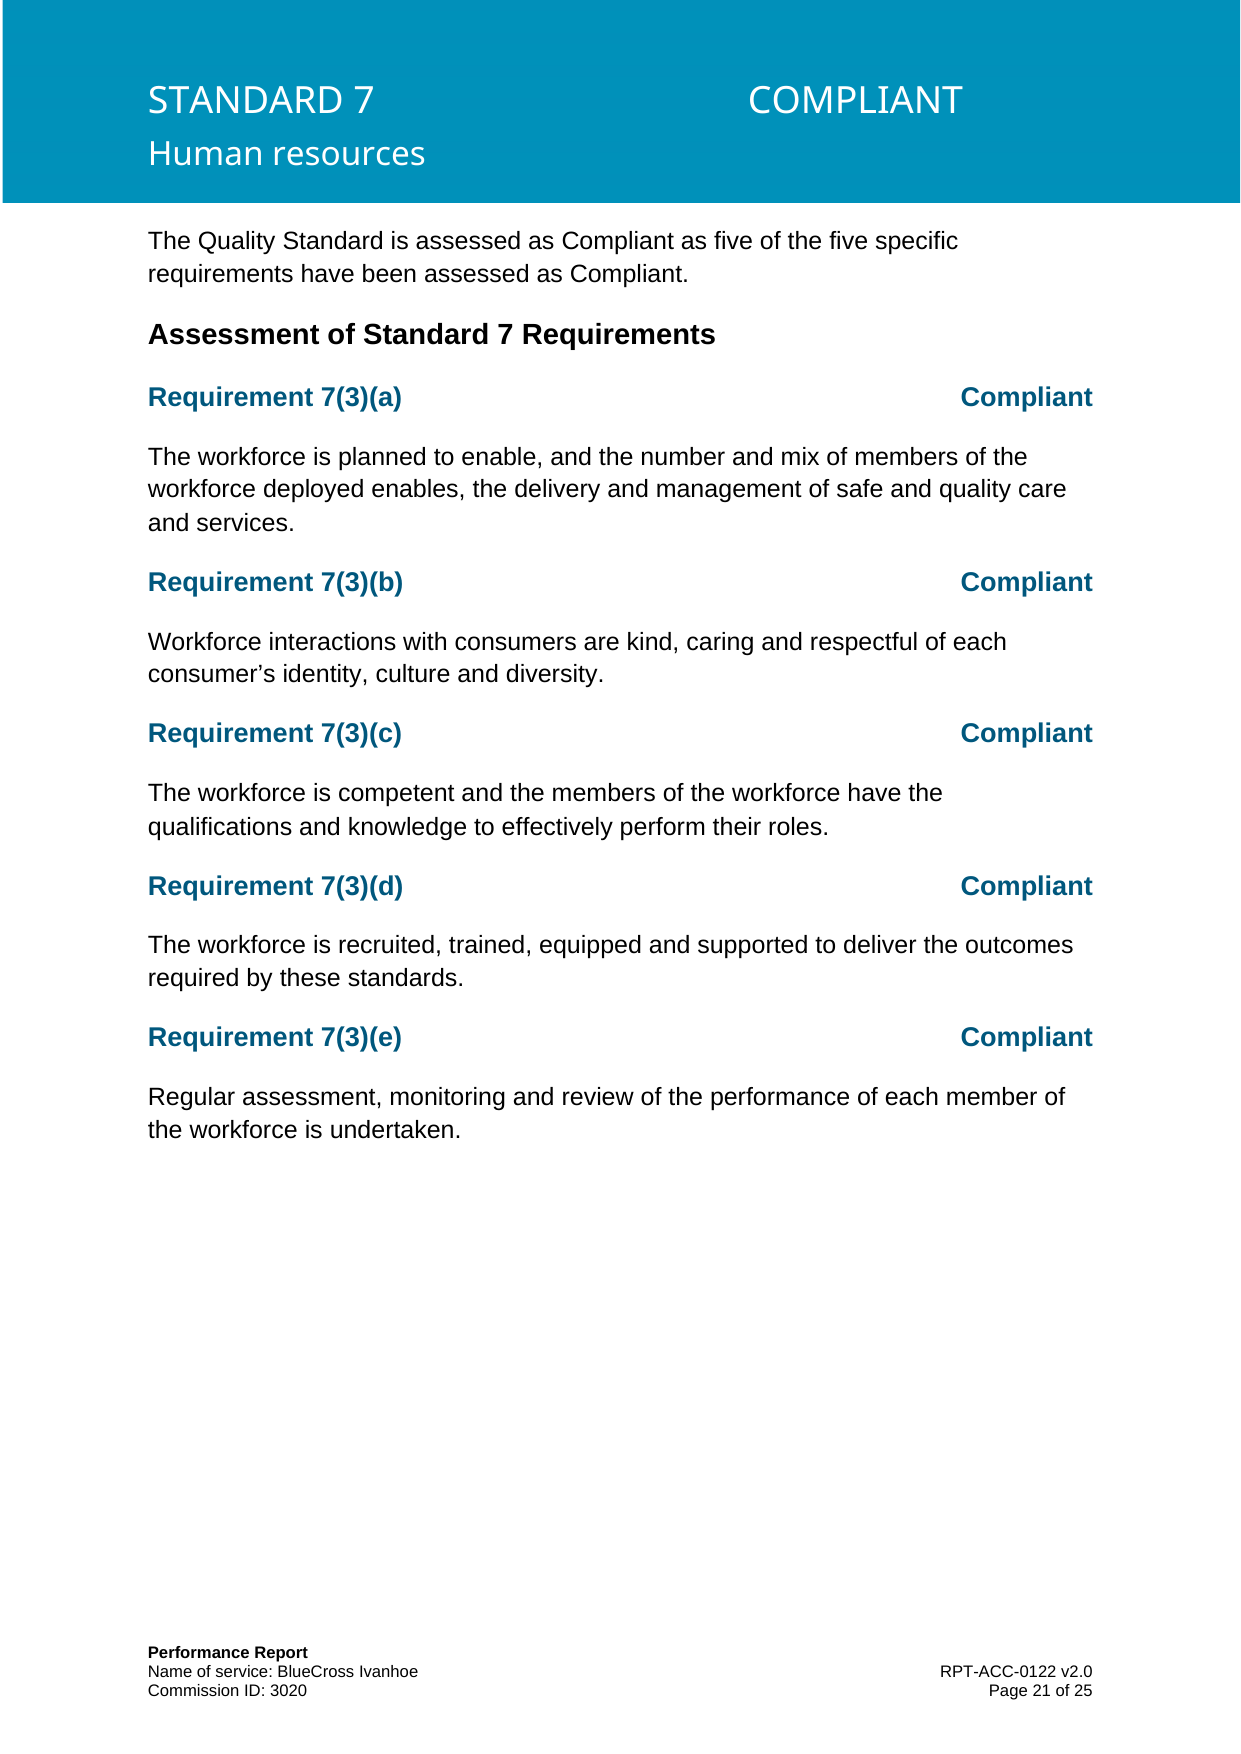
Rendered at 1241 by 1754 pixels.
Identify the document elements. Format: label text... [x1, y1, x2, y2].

subtitle Requirement 7(3)(a) Compliant [148, 381, 1092, 412]
text Regular assessment, monitoring and review of the performance of each member of the workforce is undertaken. [148, 1082, 1092, 1144]
text The workforce is planned to enable, and the number and mix of members of the workforce deployed enables, the delivery and management of safe and quality care and services. [148, 441, 1092, 536]
subtitle Requirement 7(3)(c) Compliant [148, 717, 1092, 749]
subtitle Assessment of Standard 7 Requirements [148, 317, 1092, 351]
text The workforce is recruited, trained, equipped and supported to deliver the outcomes required by these standards. [148, 930, 1092, 992]
subtitle Requirement 7(3)(b) Compliant [148, 566, 1092, 597]
text Workforce interactions with consumers are kind, caring and respectful of each consumer’s identity, culture and diversity. [148, 626, 1092, 688]
subtitle Requirement 7(3)(e) Compliant [148, 1021, 1092, 1053]
subtitle Requirement 7(3)(d) Compliant [148, 869, 1092, 901]
text The workforce is competent and the members of the workforce have the qualifications and knowledge to effectively perform their roles. [148, 778, 1092, 840]
text The Quality Standard is assessed as Compliant as five of the five specific requirements have been assessed as Compliant. [148, 226, 1092, 288]
